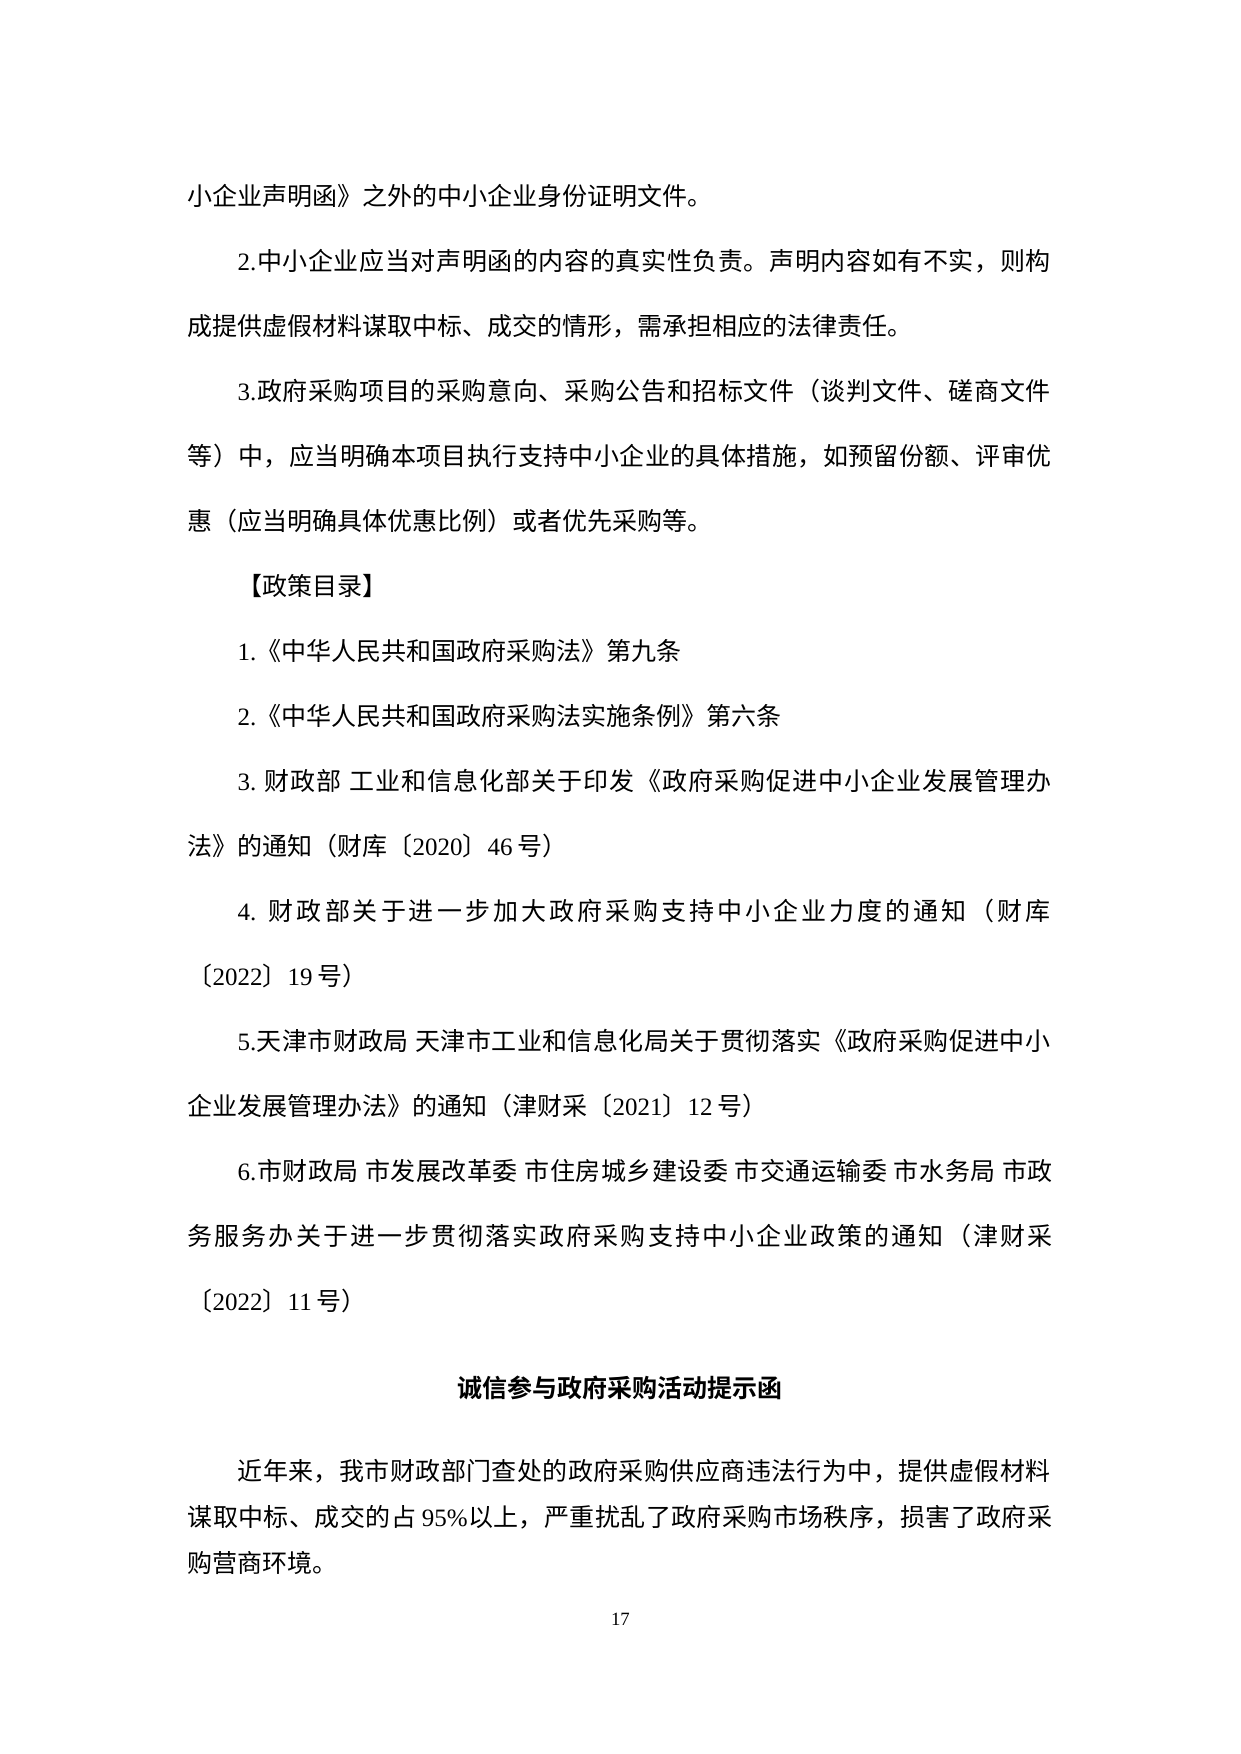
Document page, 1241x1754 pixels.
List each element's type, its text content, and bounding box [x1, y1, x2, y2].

text 3. 财政部 工业和信息化部关于印发《政府采购促进中小企业发展管理办法》的通知（财库〔2020〕46号） [187, 747, 1053, 877]
text 5.天津市财政局 天津市工业和信息化局关于贯彻落实《政府采购促进中小企业发展管理办法》的通知（津财采〔2021〕12号） [187, 1007, 1053, 1137]
text 2.中小企业应当对声明函的内容的真实性负责。声明内容如有不实，则构成提供虚假材料谋取中标、成交的情形，需承担相应的法律责任。 [187, 227, 1053, 357]
text 2.《中华人民共和国政府采购法实施条例》第六条 [187, 682, 1053, 747]
text 4. 财政部关于进一步加大政府采购支持中小企业力度的通知（财库〔2022〕19号） [187, 877, 1053, 1007]
text 近年来，我市财政部门查处的政府采购供应商违法行为中，提供虚假材料谋取中标、成交的占95%以上，严重扰乱了政府采购市场秩序，损害了政府采购营商环境。 [187, 1444, 1053, 1581]
text 3.政府采购项目的采购意向、采购公告和招标文件（谈判文件、磋商文件等）中，应当明确本项目执行支持中小企业的具体措施，如预留份额、评审优惠（应当明确具体优惠比例）或者优先采购等。 [187, 357, 1053, 552]
text 【政策目录】 [187, 552, 1053, 617]
text 6.市财政局 市发展改革委 市住房城乡建设委 市交通运输委 市水务局 市政务服务办关于进一步贯彻落实政府采购支持中小企业政策的通知（津财采〔2022〕11号） [187, 1137, 1053, 1332]
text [187, 162, 1053, 227]
text 1.《中华人民共和国政府采购法》第九条 [187, 617, 1053, 682]
text 诚信参与政府采购活动提示函 [187, 1364, 1053, 1406]
